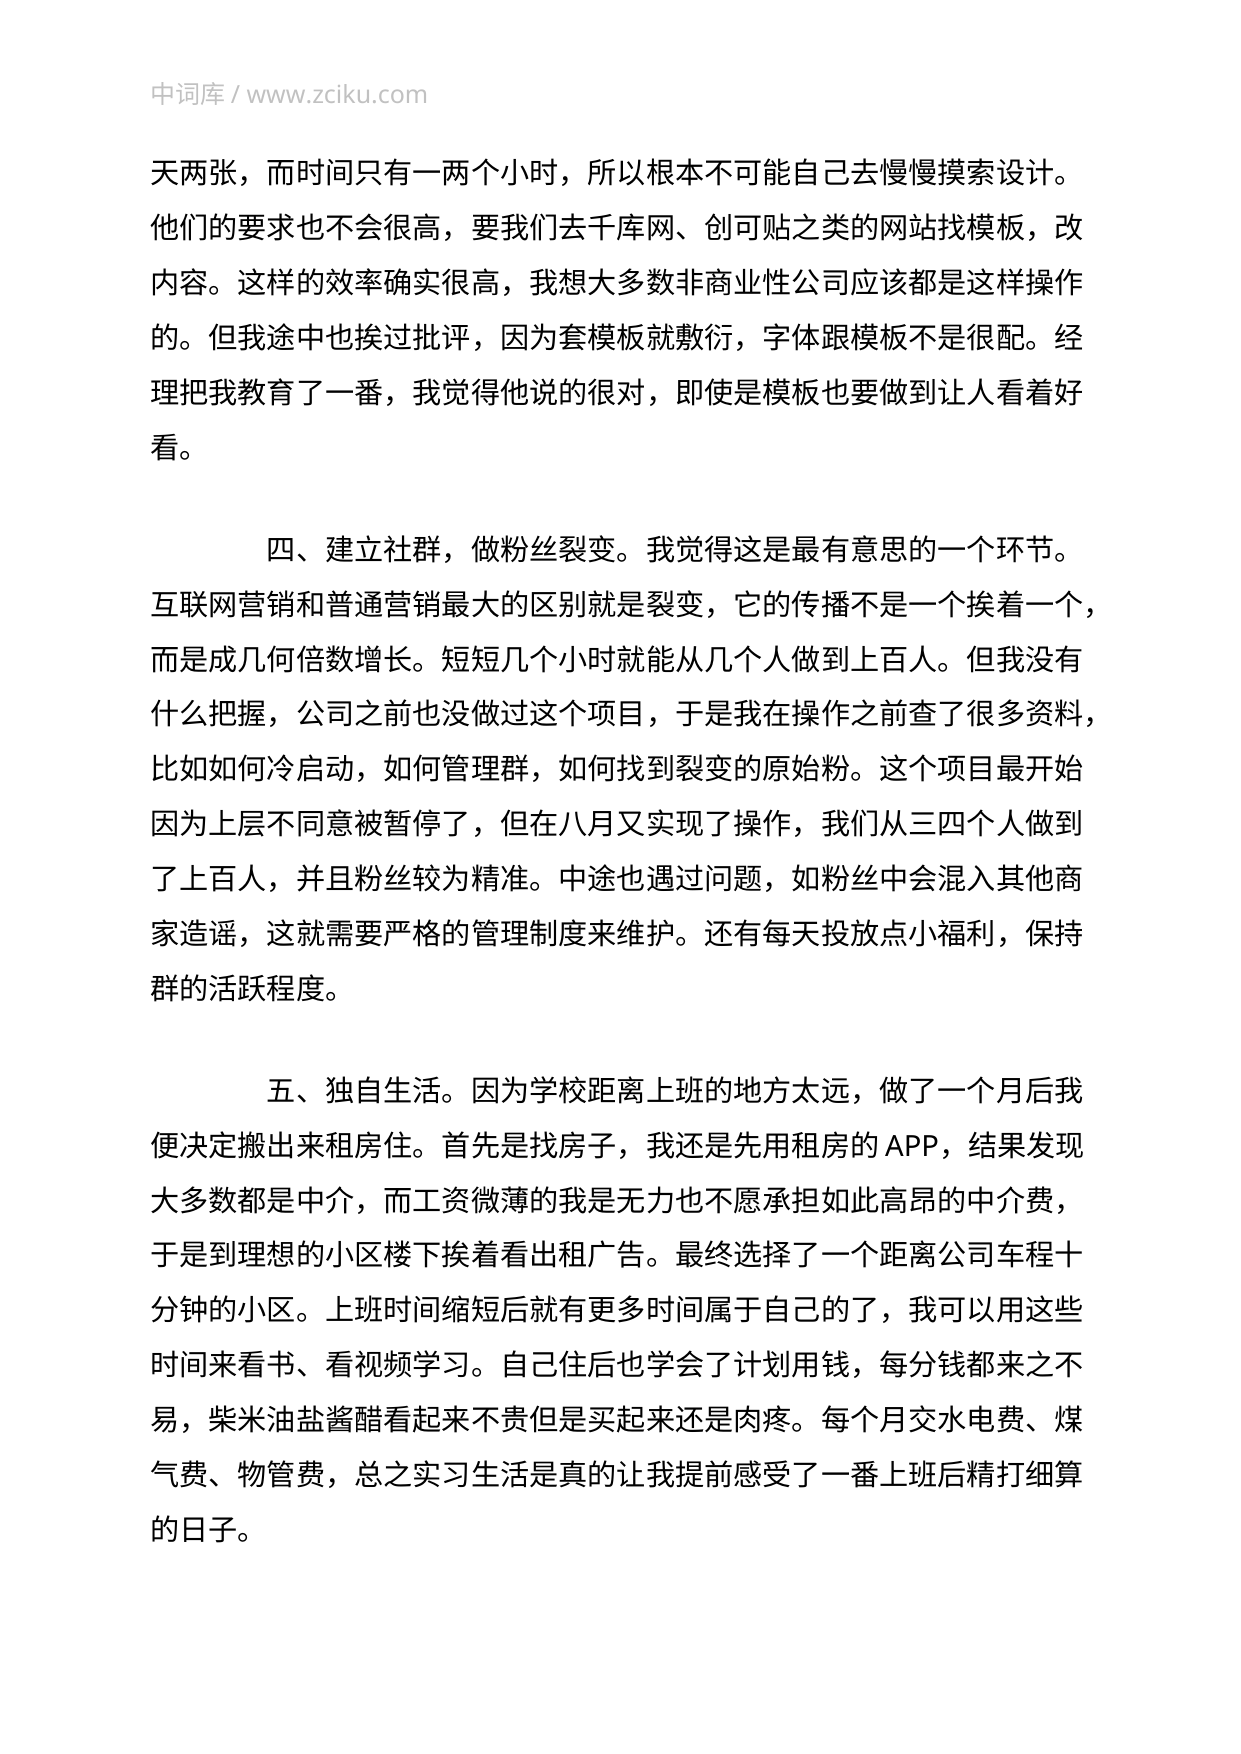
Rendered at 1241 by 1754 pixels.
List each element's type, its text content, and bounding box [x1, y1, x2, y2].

text 五、独自生活。因为学校距离上班的地方太远，做了一个月后我便决定搬出来租房住。首先是找房子，我还是先用租房的APP，结果发现大多数都是中介，而工资微薄的我是无力也不愿承担如此高昂的中介费，于是到理想的小区楼下挨着看出租广告。最终选择了一个距离公司车程十分钟的小区。上班时间缩短后就有更多时间属于自己的了，我可以用这些时间来看书、看视频学习。自己住后也学会了计划用钱，每分钱都来之不易，柴米油盐酱醋看起来不贵但是买起来还是肉疼。每个月交水电费、煤气费、物管费，总之实习生活是真的让我提前感受了一番上班后精打细算的日子。 [150, 1067, 1090, 1549]
text 四、建立社群，做粉丝裂变。我觉得这是最有意思的一个环节。互联网营销和普通营销最大的区别就是裂变，它的传播不是一个挨着一个，而是成几何倍数增长。短短几个小时就能从几个人做到上百人。但我没有什么把握，公司之前也没做过这个项目，于是我在操作之前查了很多资料，比如如何冷启动，如何管理群，如何找到裂变的原始粉。这个项目最开始因为上层不同意被暂停了，但在八月又实现了操作，我们从三四个人做到了上百人，并且粉丝较为精准。中途也遇过问题，如粉丝中会混入其他商家造谣，这就需要严格的管理制度来维护。还有每天投放点小福利，保持群的活跃程度。 [150, 526, 1090, 1008]
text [150, 150, 1090, 467]
